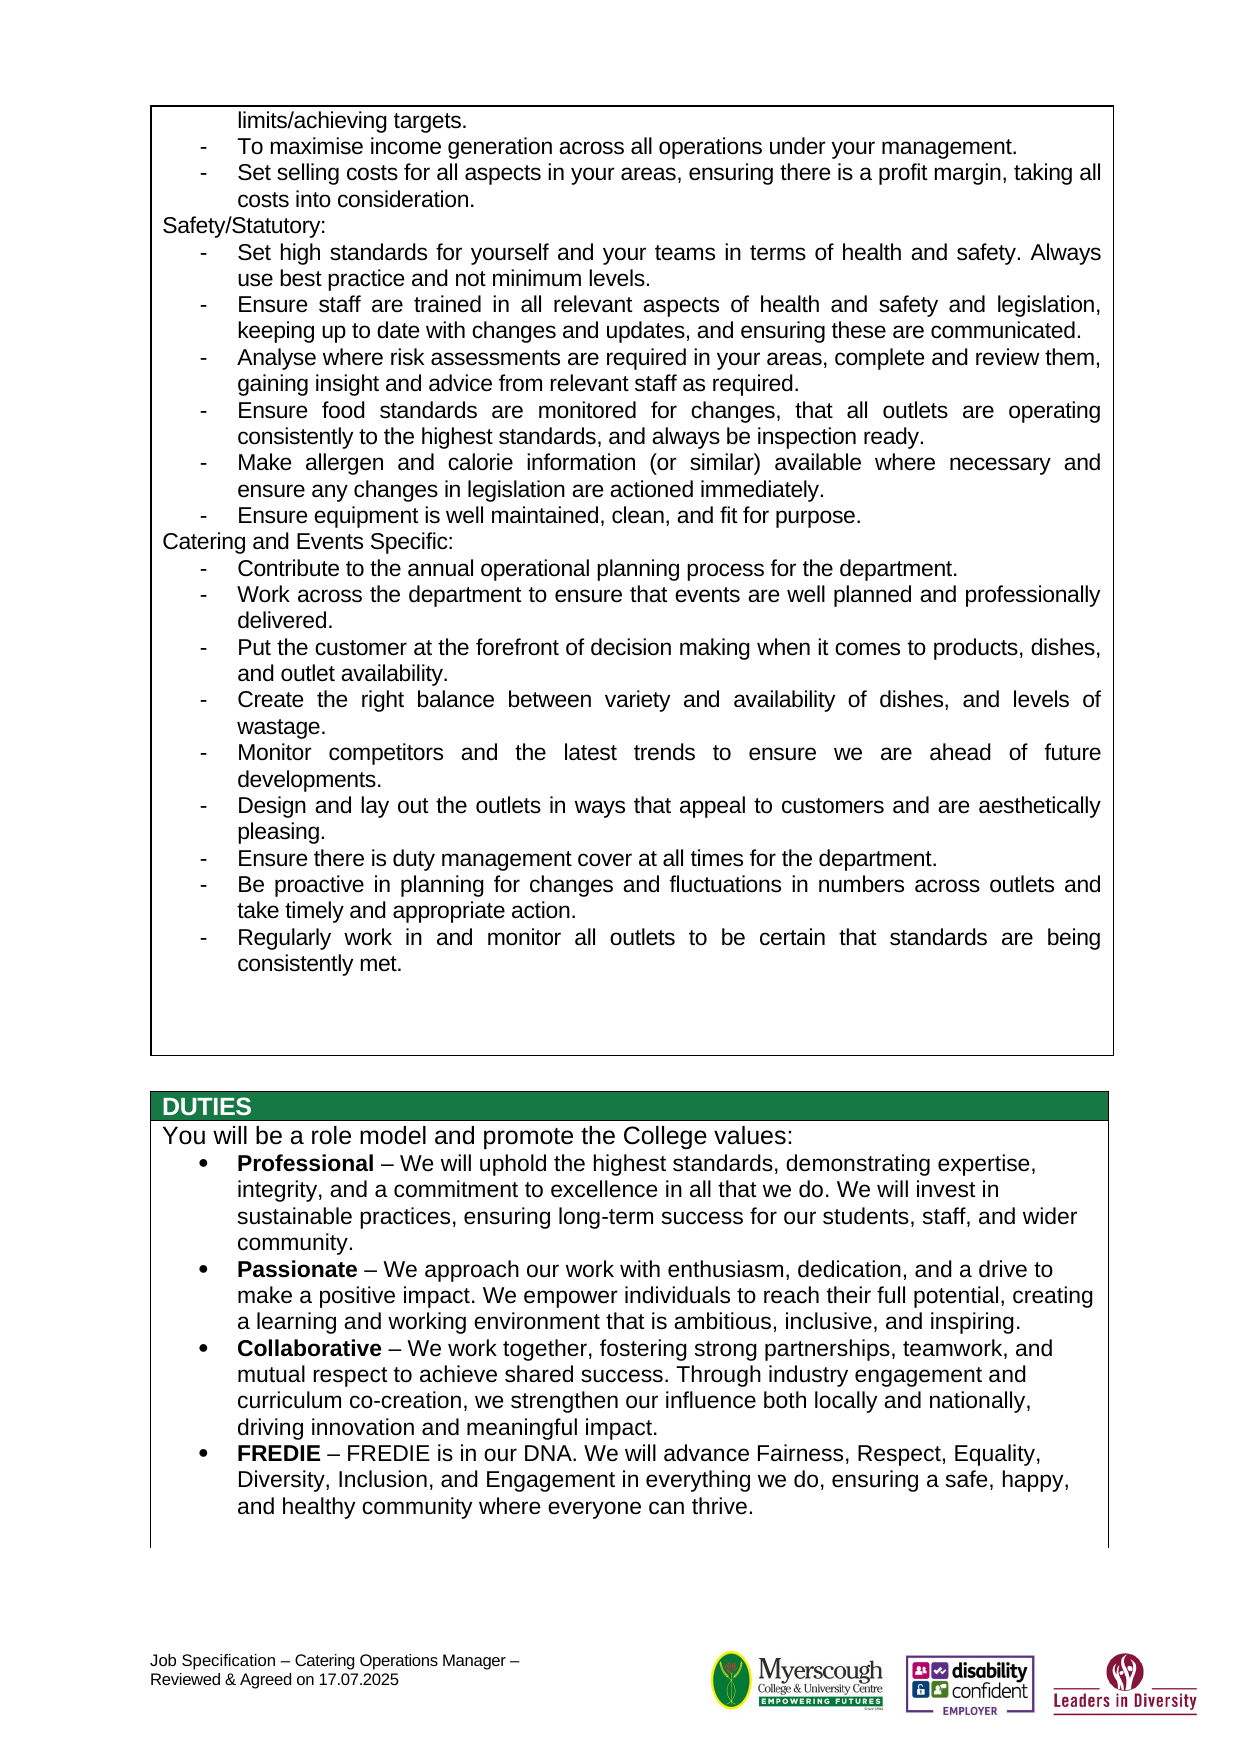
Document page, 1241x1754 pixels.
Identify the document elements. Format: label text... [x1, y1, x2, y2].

picture [1050, 1650, 1200, 1718]
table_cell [152, 107, 1113, 1055]
table_cell You will be a role model and promote the College values: Professional – We will uphold the highest standards, demonstrating expertise, integrity, and a commitment to excellence in all that we do. We will invest in sustainable practices, ensuring long-term success for our students, staff, and wider community. Passionate – We approach our work with enthusiasm, dedication, and a drive to make a positive impact. We empower individuals to reach their full potential, creating a learning and working environment that is ambitious, inclusive, and inspiring. Collaborative – We work together, fostering strong partnerships, teamwork, and mutual respect to achieve shared success. Through industry engagement and curriculum co-creation, we strengthen our influence both locally and nationally, driving innovation and meaningful impact. FREDIE – FREDIE is in our DNA. We will advance Fairness, Respect, Equality, Diversity, Inclusion, and Engagement in everything we do, ensuring a safe, happy, and healthy community where everyone can thrive. [151, 1121, 1108, 1548]
picture [895, 1651, 1043, 1718]
picture [711, 1651, 887, 1713]
table_header DUTIES [151, 1092, 1108, 1120]
